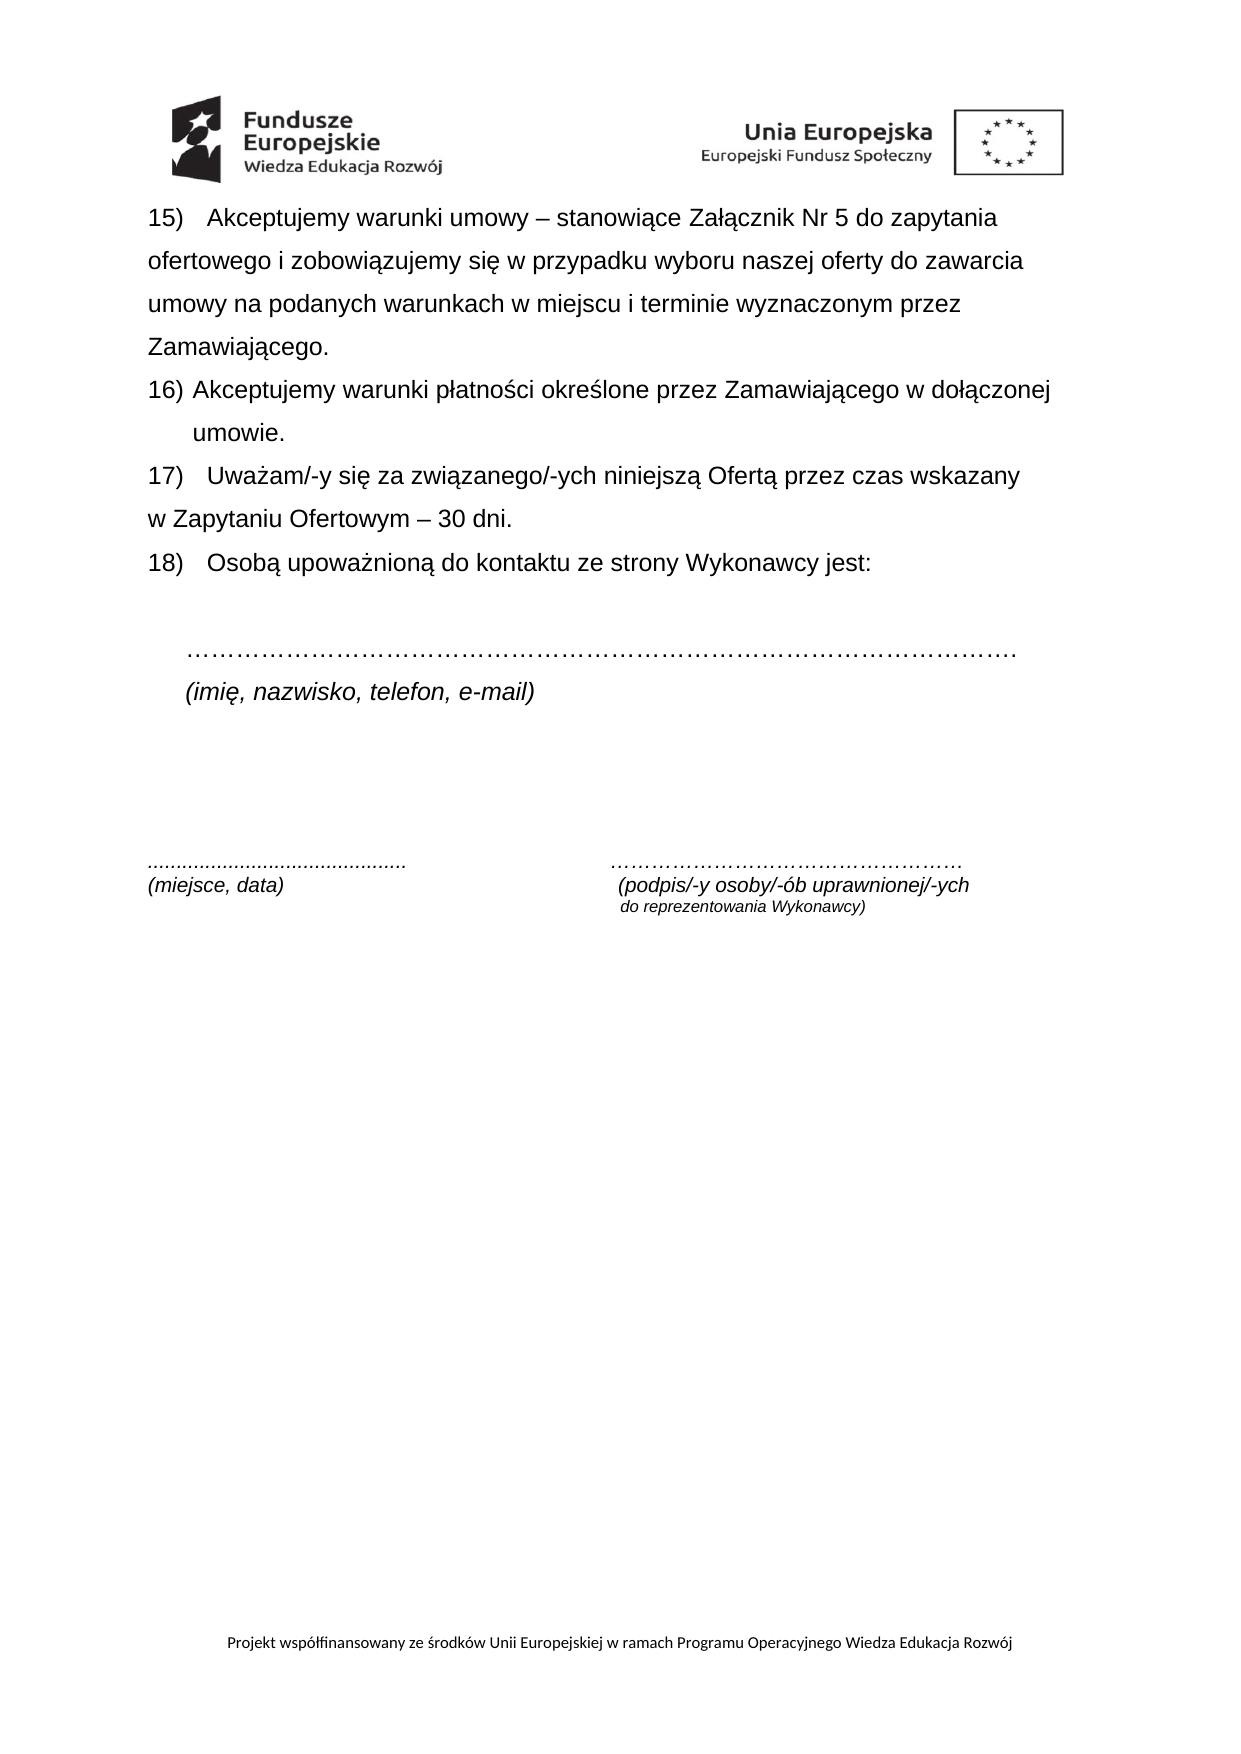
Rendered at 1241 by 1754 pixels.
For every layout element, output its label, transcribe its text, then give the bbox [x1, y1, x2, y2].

text ………………………………………………………………………………………. (imię, nazwisko, telefon, e-mail) [185, 634, 1093, 706]
list Akceptujemy warunki umowy – stanowiące Załącznik Nr 5 do zapytania ofertowego i zobowiązujemy się w przypadku wyboru naszej oferty do zawarcia umowy na podanych warunkach w miejscu i terminie wyznaczonym przez Zamawiającego. [148, 203, 1093, 361]
list Osobą upoważnioną do kontaktu ze strony Wykonawcy jest: [148, 547, 1093, 576]
text do reprezentowania Wykonawcy) [148, 897, 1093, 916]
picture [147, 73, 1093, 203]
list Uważam/-y się za związanego/-ych niniejszą Ofertą przez czas wskazany w Zapytaniu Ofertowym – 30 dni. [148, 461, 1093, 533]
text (miejsce, data) (podpis/-y osoby/-ób uprawnionej/-ych [148, 873, 1093, 897]
text ............................................. … ………………………………………… [148, 849, 1093, 873]
list Akceptujemy warunki płatności określone przez Zamawiającego w dołączonej umowie. [148, 375, 1093, 447]
